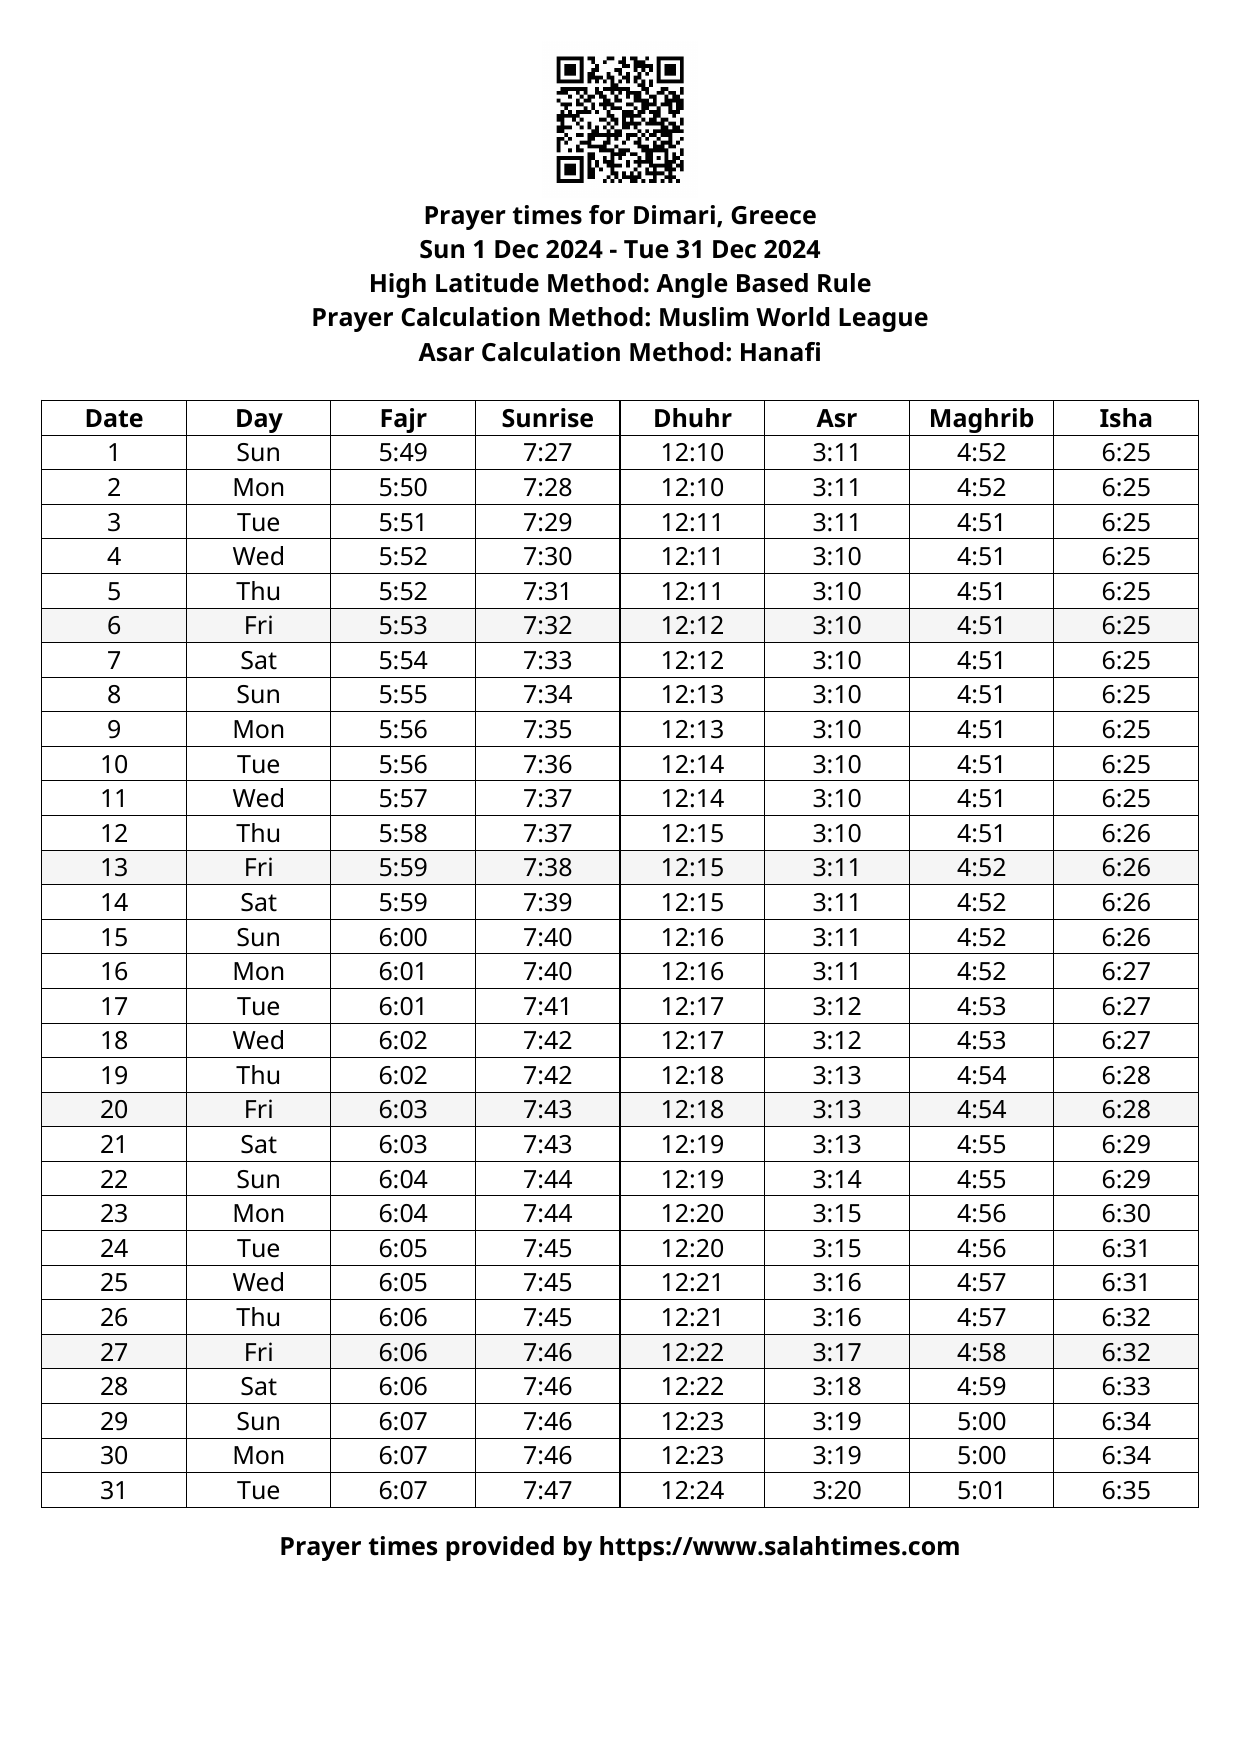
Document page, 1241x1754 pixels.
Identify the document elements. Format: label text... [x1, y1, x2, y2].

table_cell Thu [187, 1300, 330, 1334]
table_cell 12:20 [621, 1231, 764, 1264]
table_cell 12:19 [621, 1162, 764, 1195]
table_cell 6:32 [1054, 1335, 1198, 1368]
table_cell 5:52 [331, 574, 475, 607]
table_cell 3:14 [765, 1162, 909, 1195]
table_cell 6:26 [1054, 920, 1198, 953]
table_cell 3:12 [765, 989, 909, 1022]
table_cell 4:52 [910, 920, 1053, 953]
table_cell 4:52 [910, 851, 1053, 884]
table_cell 6:25 [1054, 436, 1198, 469]
table_cell 28 [42, 1369, 186, 1403]
table_cell 7:43 [476, 1093, 619, 1126]
table_cell Tue [187, 1473, 330, 1507]
table_cell 30 [42, 1439, 186, 1472]
table_cell 6:26 [1054, 816, 1198, 849]
table_cell 12:11 [621, 505, 764, 538]
table_cell 6:27 [1054, 1024, 1198, 1057]
table_cell 5:55 [331, 678, 475, 711]
table_cell 12:16 [621, 954, 764, 988]
table_cell Sat [187, 1127, 330, 1161]
table_cell 4:52 [910, 470, 1053, 504]
table_cell 3:11 [765, 885, 909, 919]
table_cell 7:40 [476, 920, 619, 953]
table_cell 6:04 [331, 1162, 475, 1195]
table_cell 12:19 [621, 1127, 764, 1161]
table_cell 4:52 [910, 885, 1053, 919]
table_cell 12:17 [621, 1024, 764, 1057]
table_cell Wed [187, 781, 330, 815]
text Prayer times for Dimari, Greece [42, 198, 1198, 232]
table_cell 12:16 [621, 920, 764, 953]
table_cell 6:25 [1054, 470, 1198, 504]
table_cell 6:25 [1054, 539, 1198, 573]
table_cell 27 [42, 1335, 186, 1368]
table_cell 6:31 [1054, 1266, 1198, 1299]
table_cell 4:56 [910, 1196, 1053, 1230]
table_cell 6:06 [331, 1369, 475, 1403]
table_cell 6:32 [1054, 1300, 1198, 1334]
table_cell 3:10 [765, 609, 909, 642]
table_cell 7:46 [476, 1404, 619, 1437]
table_cell 6:27 [1054, 954, 1198, 988]
table_cell 3:16 [765, 1300, 909, 1334]
table_cell Sun [187, 1162, 330, 1195]
table_cell 7:27 [476, 436, 619, 469]
table_cell 4:52 [910, 954, 1053, 988]
table_cell Sat [187, 643, 330, 677]
table_cell 4:51 [910, 781, 1053, 815]
table_cell 6:25 [1054, 712, 1198, 746]
table_cell 6:01 [331, 954, 475, 988]
table_cell 6:25 [1054, 747, 1198, 780]
table_cell 12:12 [621, 643, 764, 677]
table_cell Sat [187, 885, 330, 919]
table_cell Wed [187, 1024, 330, 1057]
table_cell 19 [42, 1058, 186, 1092]
table_cell 12:21 [621, 1300, 764, 1334]
table_cell Sun [187, 436, 330, 469]
table_cell 7:47 [476, 1473, 619, 1507]
table_cell 6:07 [331, 1473, 475, 1507]
table_cell 5:51 [331, 505, 475, 538]
table_cell 12:18 [621, 1058, 764, 1092]
table_cell 6:34 [1054, 1404, 1198, 1437]
table_cell 6:26 [1054, 885, 1198, 919]
table_cell 5:54 [331, 643, 475, 677]
table_cell 3:10 [765, 712, 909, 746]
table_cell 10 [42, 747, 186, 780]
table_cell 3:17 [765, 1335, 909, 1368]
table_cell Thu [187, 816, 330, 849]
table_cell 24 [42, 1231, 186, 1264]
table_cell 6:00 [331, 920, 475, 953]
table_cell 12:18 [621, 1093, 764, 1126]
table_cell 17 [42, 989, 186, 1022]
table_cell 3:10 [765, 643, 909, 677]
table_cell 6:25 [1054, 505, 1198, 538]
table_cell 5:56 [331, 747, 475, 780]
table_cell Wed [187, 1266, 330, 1299]
table_cell 5:53 [331, 609, 475, 642]
table_cell Fri [187, 1335, 330, 1368]
table_cell Tue [187, 747, 330, 780]
table_cell 12:13 [621, 712, 764, 746]
table_cell 6:02 [331, 1058, 475, 1092]
table_cell 3:13 [765, 1058, 909, 1092]
table_cell 4:53 [910, 1024, 1053, 1057]
table_cell 4:51 [910, 574, 1053, 607]
table_cell 6:04 [331, 1196, 475, 1230]
table_cell 6:34 [1054, 1439, 1198, 1472]
table_cell 6:03 [331, 1093, 475, 1126]
table_cell 3:20 [765, 1473, 909, 1507]
table_cell 12:22 [621, 1369, 764, 1403]
table_cell 5:00 [910, 1439, 1053, 1472]
table_cell 6:05 [331, 1231, 475, 1264]
table_cell Mon [187, 712, 330, 746]
table_cell Mon [187, 954, 330, 988]
table_cell 6:35 [1054, 1473, 1198, 1507]
table_cell 12:24 [621, 1473, 764, 1507]
table_cell Thu [187, 574, 330, 607]
table_cell 6:31 [1054, 1231, 1198, 1264]
table_cell 23 [42, 1196, 186, 1230]
table_cell 7:38 [476, 851, 619, 884]
table_cell 7:44 [476, 1162, 619, 1195]
table_cell 22 [42, 1162, 186, 1195]
table_cell 21 [42, 1127, 186, 1161]
table_cell 3:11 [765, 851, 909, 884]
table_cell 6 [42, 609, 186, 642]
table_cell 7:37 [476, 816, 619, 849]
table_cell 7:29 [476, 505, 619, 538]
table_cell 12:23 [621, 1439, 764, 1472]
table_cell 7:46 [476, 1439, 619, 1472]
table_cell 12:15 [621, 851, 764, 884]
table_cell 8 [42, 678, 186, 711]
table_cell 6:25 [1054, 609, 1198, 642]
table_cell 3:10 [765, 747, 909, 780]
table_cell 4:58 [910, 1335, 1053, 1368]
table_header Asr [765, 401, 909, 434]
table_cell 12:15 [621, 816, 764, 849]
table_cell 7:32 [476, 609, 619, 642]
table_cell 4:59 [910, 1369, 1053, 1403]
table_cell 3:11 [765, 470, 909, 504]
table_cell 7:42 [476, 1024, 619, 1057]
table_cell Wed [187, 539, 330, 573]
table_cell 7:44 [476, 1196, 619, 1230]
table_cell 3:13 [765, 1093, 909, 1126]
table_cell 15 [42, 920, 186, 953]
table_cell 12:13 [621, 678, 764, 711]
table_cell 3:15 [765, 1196, 909, 1230]
table_cell 7:31 [476, 574, 619, 607]
table_cell 12:22 [621, 1335, 764, 1368]
table_cell 4:56 [910, 1231, 1053, 1264]
table_cell 4:52 [910, 436, 1053, 469]
table_cell 7:46 [476, 1335, 619, 1368]
picture [542, 41, 699, 198]
table_cell Tue [187, 505, 330, 538]
table_cell 3:16 [765, 1266, 909, 1299]
table_cell 4:54 [910, 1093, 1053, 1126]
table_cell Fri [187, 609, 330, 642]
table_cell 7:46 [476, 1369, 619, 1403]
table_cell 16 [42, 954, 186, 988]
table_cell Mon [187, 470, 330, 504]
table_cell 6:05 [331, 1266, 475, 1299]
table_cell 3:13 [765, 1127, 909, 1161]
table_cell 4:55 [910, 1162, 1053, 1195]
table_cell 5:52 [331, 539, 475, 573]
table_cell 4:51 [910, 609, 1053, 642]
table_cell Thu [187, 1058, 330, 1092]
table_cell 7:41 [476, 989, 619, 1022]
table_cell 12:14 [621, 747, 764, 780]
table_cell 4:51 [910, 712, 1053, 746]
table_cell Tue [187, 1231, 330, 1264]
table_cell 6:01 [331, 989, 475, 1022]
table_cell 3:18 [765, 1369, 909, 1403]
table_cell 3:11 [765, 505, 909, 538]
table_cell 20 [42, 1093, 186, 1126]
table_cell 7:35 [476, 712, 619, 746]
table_cell 6:28 [1054, 1058, 1198, 1092]
table_cell 4:57 [910, 1266, 1053, 1299]
table_cell 6:26 [1054, 851, 1198, 884]
table_cell 4:54 [910, 1058, 1053, 1092]
table_cell Mon [187, 1439, 330, 1472]
table_cell 7:45 [476, 1231, 619, 1264]
table_cell 6:27 [1054, 989, 1198, 1022]
table_cell Fri [187, 1093, 330, 1126]
table_cell 5 [42, 574, 186, 607]
table_cell 6:25 [1054, 574, 1198, 607]
table_cell 4:51 [910, 747, 1053, 780]
table_cell 6:29 [1054, 1127, 1198, 1161]
table_cell 4:57 [910, 1300, 1053, 1334]
table_cell 4:51 [910, 678, 1053, 711]
table_cell 29 [42, 1404, 186, 1437]
table_cell 4 [42, 539, 186, 573]
table_cell 12:17 [621, 989, 764, 1022]
table_cell 6:07 [331, 1439, 475, 1472]
table_cell 7:33 [476, 643, 619, 677]
table_cell 12 [42, 816, 186, 849]
table_cell 5:58 [331, 816, 475, 849]
table_cell 7:34 [476, 678, 619, 711]
table_cell Sun [187, 1404, 330, 1437]
table_header Maghrib [910, 401, 1053, 434]
table_cell 4:51 [910, 539, 1053, 573]
table_cell 5:59 [331, 885, 475, 919]
table_cell 14 [42, 885, 186, 919]
text Asar Calculation Method: Hanafi [42, 334, 1198, 368]
table_cell 12:21 [621, 1266, 764, 1299]
table_cell 6:07 [331, 1404, 475, 1437]
table_cell 6:03 [331, 1127, 475, 1161]
table_cell 4:55 [910, 1127, 1053, 1161]
text High Latitude Method: Angle Based Rule [42, 266, 1198, 300]
table_cell 6:30 [1054, 1196, 1198, 1230]
table_cell 11 [42, 781, 186, 815]
table_cell 12:20 [621, 1196, 764, 1230]
table_cell 5:59 [331, 851, 475, 884]
table_cell 2 [42, 470, 186, 504]
table_header Fajr [331, 401, 475, 434]
table_header Date [42, 401, 186, 434]
table_cell 3:11 [765, 954, 909, 988]
table_cell 12:11 [621, 574, 764, 607]
table_header Isha [1054, 401, 1198, 434]
table_cell 3:10 [765, 816, 909, 849]
table_cell 26 [42, 1300, 186, 1334]
table_cell 12:15 [621, 885, 764, 919]
text Sun 1 Dec 2024 - Tue 31 Dec 2024 [42, 232, 1198, 266]
table_cell 7:39 [476, 885, 619, 919]
table_cell 5:00 [910, 1404, 1053, 1437]
table_cell 3:10 [765, 539, 909, 573]
table_cell 3:10 [765, 678, 909, 711]
table_cell 6:06 [331, 1300, 475, 1334]
table_cell Sun [187, 678, 330, 711]
table_cell 6:25 [1054, 781, 1198, 815]
table_cell 6:33 [1054, 1369, 1198, 1403]
table_cell 4:51 [910, 643, 1053, 677]
table_cell 12:14 [621, 781, 764, 815]
table_cell 3:11 [765, 920, 909, 953]
table_cell 5:50 [331, 470, 475, 504]
table_cell 12:10 [621, 470, 764, 504]
text Prayer Calculation Method: Muslim World League [42, 300, 1198, 334]
table_cell 7 [42, 643, 186, 677]
table_cell 5:49 [331, 436, 475, 469]
table_cell 7:43 [476, 1127, 619, 1161]
table_cell 6:06 [331, 1335, 475, 1368]
table_cell 3:19 [765, 1404, 909, 1437]
table_cell 6:02 [331, 1024, 475, 1057]
table_cell 12:11 [621, 539, 764, 573]
table_cell 12:23 [621, 1404, 764, 1437]
table_cell 9 [42, 712, 186, 746]
table_cell 3:10 [765, 574, 909, 607]
table_header Sunrise [476, 401, 619, 434]
table_cell 25 [42, 1266, 186, 1299]
table_cell 5:56 [331, 712, 475, 746]
table_cell Sat [187, 1369, 330, 1403]
table_cell 7:30 [476, 539, 619, 573]
table_cell 3:11 [765, 436, 909, 469]
table_cell 12:12 [621, 609, 764, 642]
table_cell 3:19 [765, 1439, 909, 1472]
text Prayer times provided by https://www.salahtimes.com [42, 1528, 1198, 1563]
table_cell 4:53 [910, 989, 1053, 1022]
table_cell 1 [42, 436, 186, 469]
table_cell 7:45 [476, 1266, 619, 1299]
table_cell 3:10 [765, 781, 909, 815]
table_cell 6:25 [1054, 678, 1198, 711]
table_cell 3:15 [765, 1231, 909, 1264]
table_cell 7:28 [476, 470, 619, 504]
table_cell Tue [187, 989, 330, 1022]
table_cell Mon [187, 1196, 330, 1230]
table_cell 5:01 [910, 1473, 1053, 1507]
table_header Day [187, 401, 330, 434]
table_cell 3:12 [765, 1024, 909, 1057]
table_cell 13 [42, 851, 186, 884]
table_cell Fri [187, 851, 330, 884]
table_cell 6:29 [1054, 1162, 1198, 1195]
table_cell 4:51 [910, 505, 1053, 538]
table_cell 12:10 [621, 436, 764, 469]
table_cell 7:42 [476, 1058, 619, 1092]
table_cell 7:36 [476, 747, 619, 780]
table_cell 4:51 [910, 816, 1053, 849]
table_cell 6:28 [1054, 1093, 1198, 1126]
table_cell 5:57 [331, 781, 475, 815]
table_cell 7:40 [476, 954, 619, 988]
table_header Dhuhr [621, 401, 764, 434]
table_cell 18 [42, 1024, 186, 1057]
table_cell 3 [42, 505, 186, 538]
table_cell 7:37 [476, 781, 619, 815]
table_cell 6:25 [1054, 643, 1198, 677]
table_cell Sun [187, 920, 330, 953]
table_cell 31 [42, 1473, 186, 1507]
table_cell 7:45 [476, 1300, 619, 1334]
